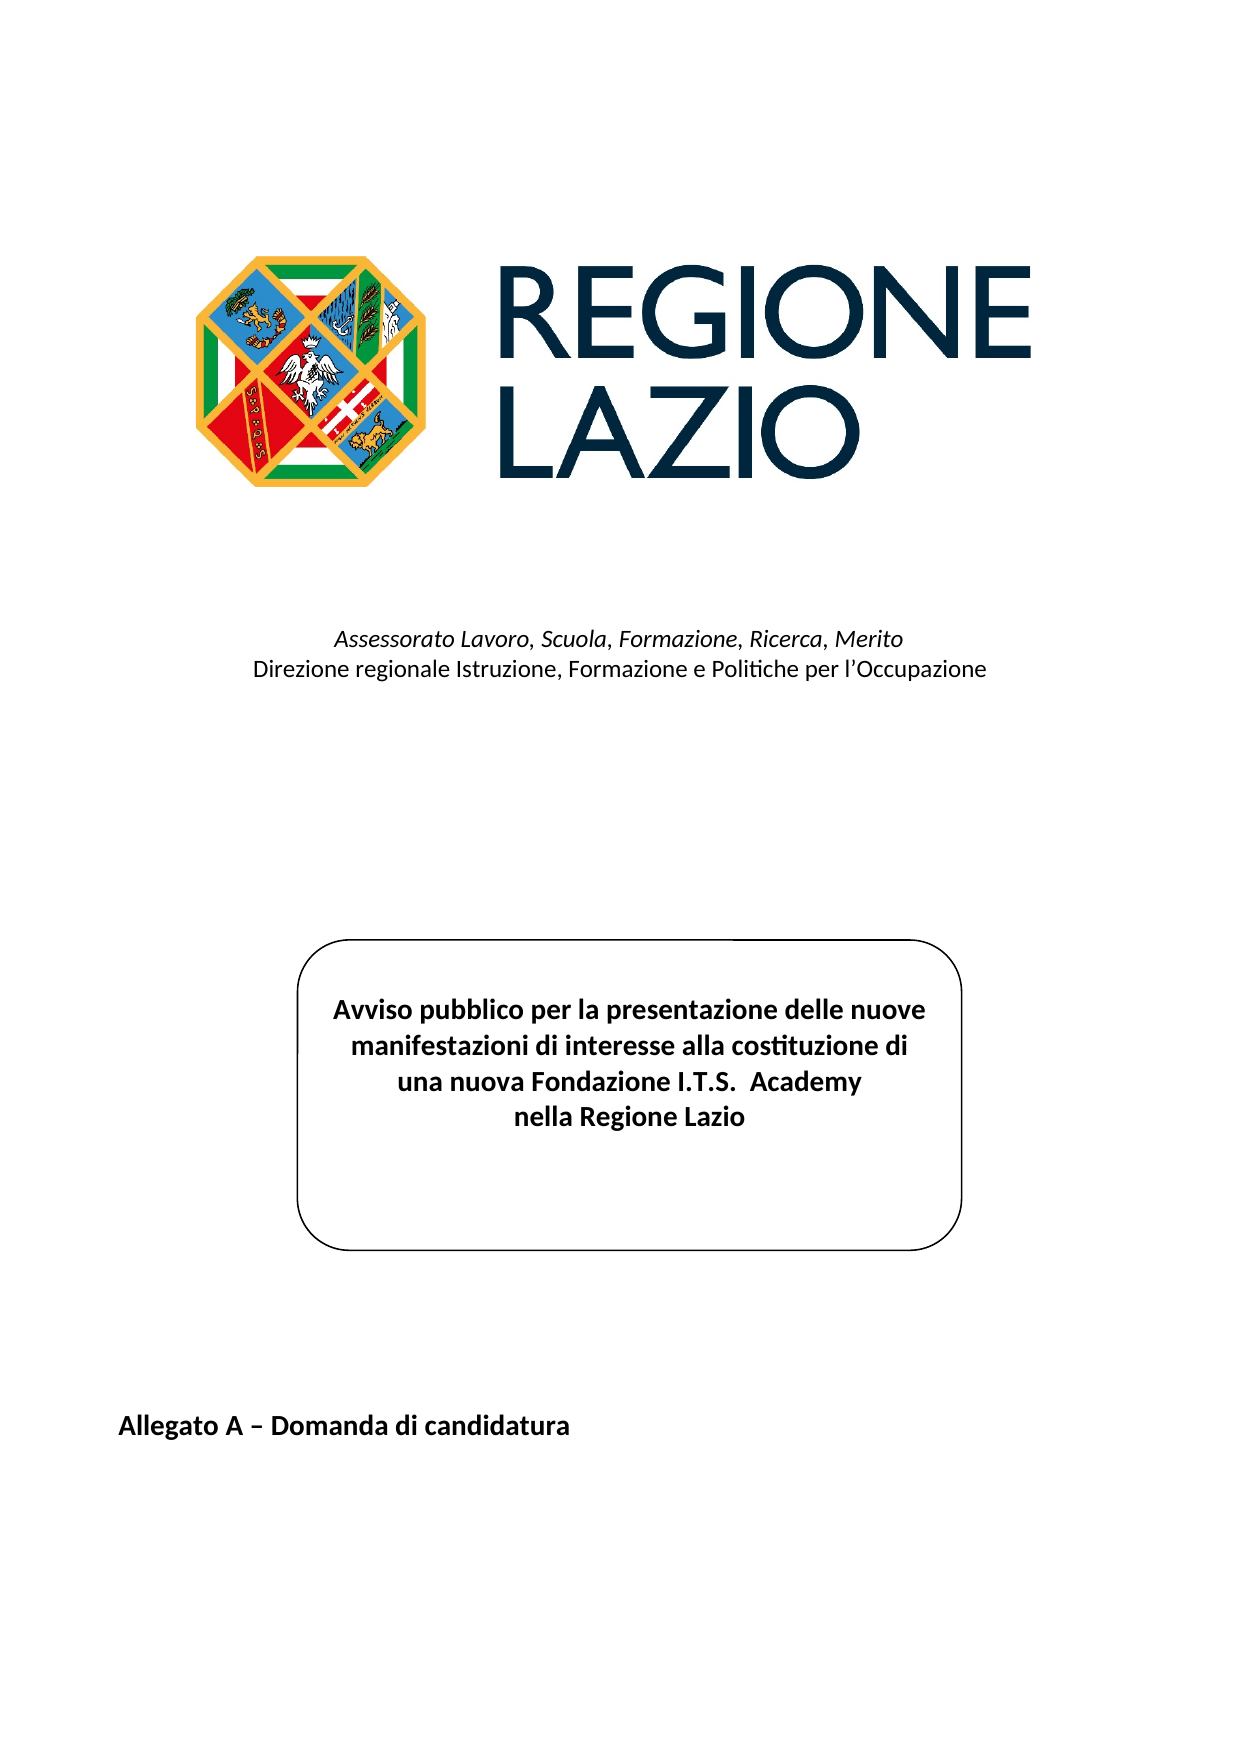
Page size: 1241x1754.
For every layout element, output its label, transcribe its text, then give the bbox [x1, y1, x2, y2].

text Direzione regionale Istruzione, Formazione e Politiche per l’Occupazione [118, 653, 1122, 684]
text Assessorato Lavoro, Scuola, Formazione, Ricerca, Merito [118, 623, 1122, 653]
subtitle Allegato A – Domanda di candidatura [118, 1407, 1122, 1443]
picture [195, 256, 1031, 487]
